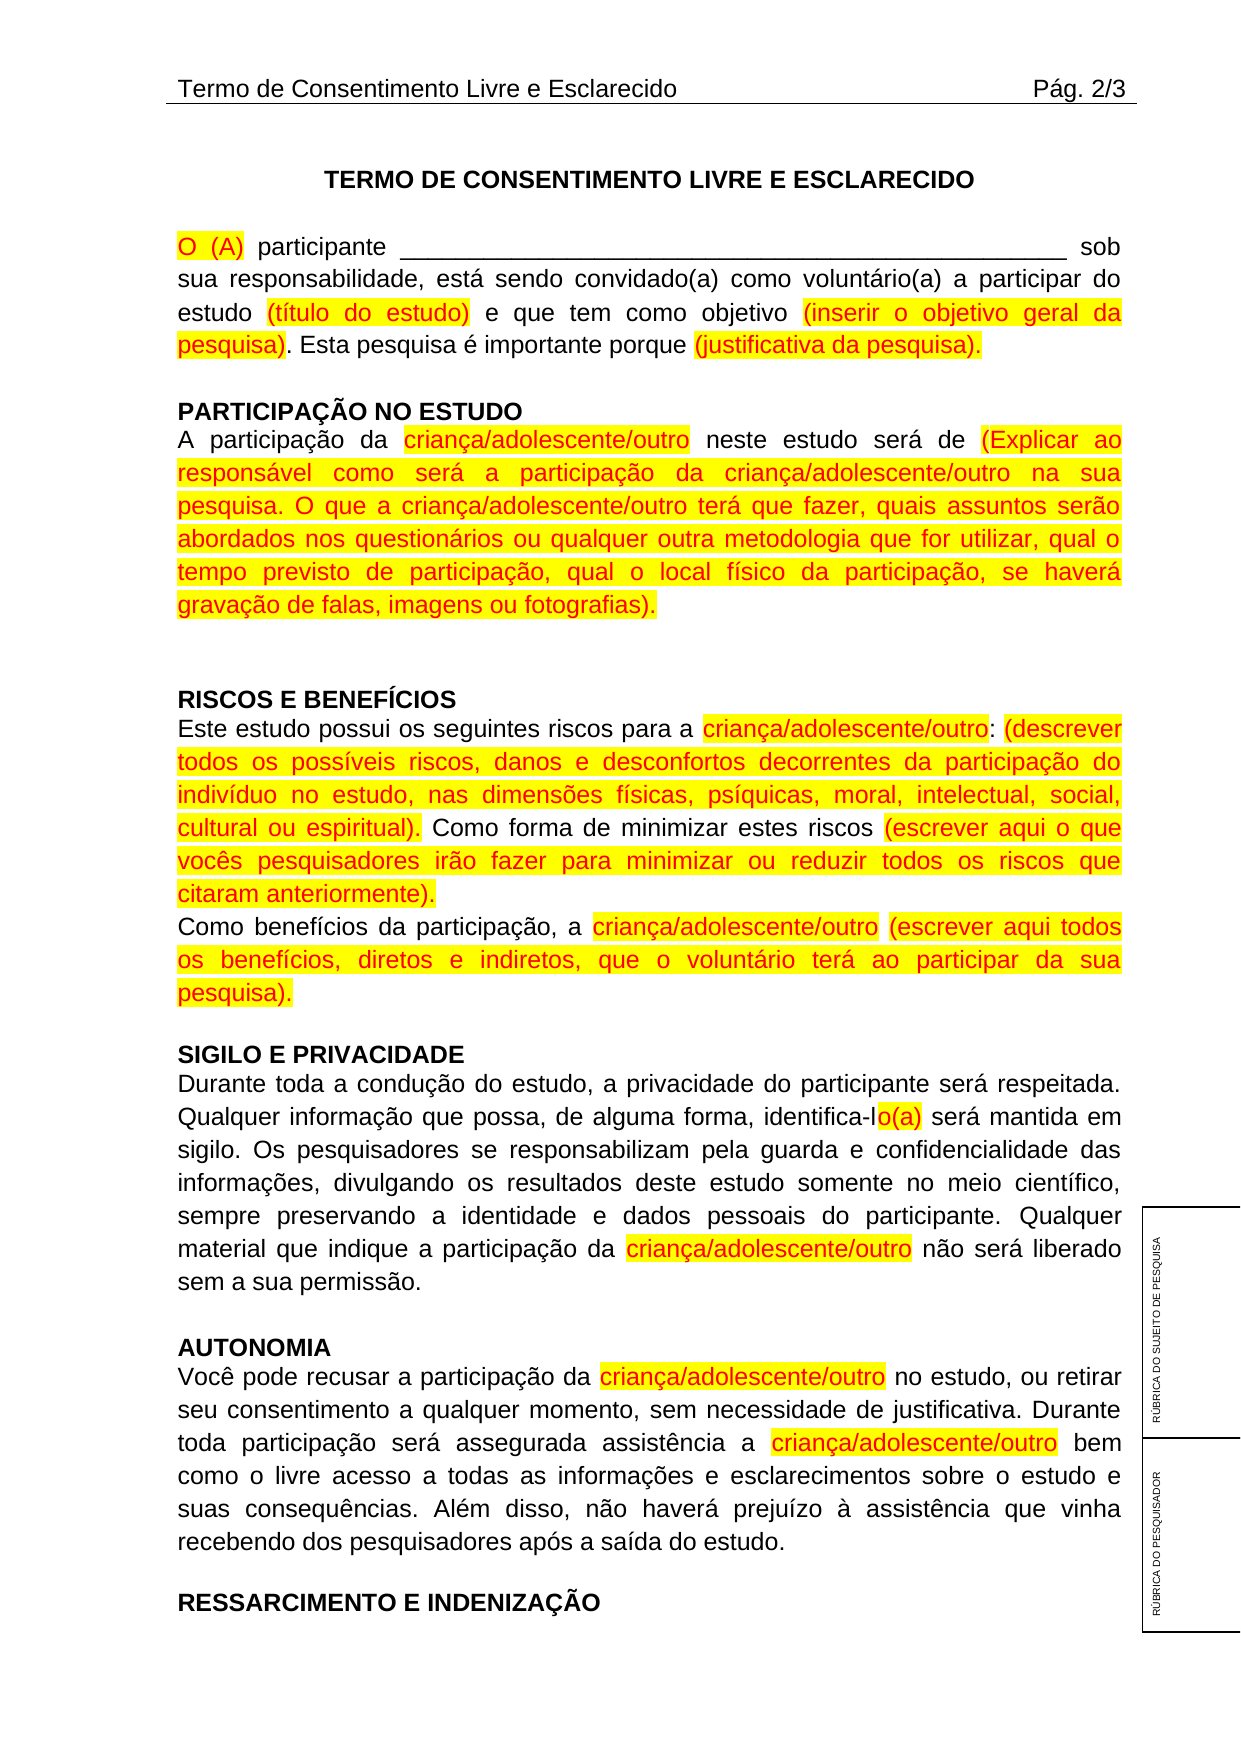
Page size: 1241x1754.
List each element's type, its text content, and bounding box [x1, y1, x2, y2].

text PARTICIPAÇÃO NO ESTUDO [177, 397, 1122, 425]
text Este estudo possui os seguintes riscos para a criança/adolescente/outro: (descrever todos os possíveis riscos, danos e desconfortos decorrentes da participação do indivíduo no estudo, nas dimensões físicas, psíquicas, moral, intelectual, social, cultural ou espiritual). Como forma de minimizar estes riscos (escrever aqui o que vocês pesquisadores irão fazer para minimizar ou reduzir todos os riscos que citaram anteriormente). [177, 714, 1122, 747]
text Durante toda a condução do estudo, a privacidade do participante será respeitada. Qualquer informação que possa, de alguma forma, identifica-lo(a) será mantida em sigilo. Os pesquisadores se responsabilizam pela guarda e confidencialidade das informações, divulgando os resultados deste estudo somente no meio científico, sempre preservando a identidade e dados pessoais do participante. Qualquer material que indique a participação da criança/adolescente/outro não será liberado sem a sua permissão. [177, 1069, 1122, 1296]
text Como benefícios da participação, a criança/adolescente/outro (escrever aqui todos os benefícios, diretos e indiretos, que o voluntário terá ao participar da sua pesquisa). [177, 974, 1122, 1007]
text Como benefícios da participação, a criança/adolescente/outro (escrever aqui todos os benefícios, diretos e indiretos, que o voluntário terá ao participar da sua pesquisa). [177, 912, 1122, 945]
text SIGILO E PRIVACIDADE [177, 1040, 1122, 1069]
text A participação da criança/adolescente/outro neste estudo será de (Explicar ao responsável como será a participação da criança/adolescente/outro na sua pesquisa. O que a criança/adolescente/outro terá que fazer, quais assuntos serão abordados nos questionários ou qualquer outra metodologia que for utilizar, qual o tempo previsto de participação, qual o local físico da participação, se haverá gravação de falas, imagens ou fotografias). [177, 586, 1122, 619]
text AUTONOMIA [177, 1333, 1122, 1362]
text Este estudo possui os seguintes riscos para a criança/adolescente/outro: (descrever todos os possíveis riscos, danos e desconfortos decorrentes da participação do indivíduo no estudo, nas dimensões físicas, psíquicas, moral, intelectual, social, cultural ou espiritual). Como forma de minimizar estes riscos (escrever aqui o que vocês pesquisadores irão fazer para minimizar ou reduzir todos os riscos que citaram anteriormente). [177, 809, 1122, 846]
text RESSARCIMENTO E INDENIZAÇÃO [177, 1588, 1122, 1617]
text A participação da criança/adolescente/outro neste estudo será de (Explicar ao responsável como será a participação da criança/adolescente/outro na sua pesquisa. O que a criança/adolescente/outro terá que fazer, quais assuntos serão abordados nos questionários ou qualquer outra metodologia que for utilizar, qual o tempo previsto de participação, qual o local físico da participação, se haverá gravação de falas, imagens ou fotografias). [177, 425, 1122, 458]
text Você pode recusar a participação da criança/adolescente/outro no estudo, ou retirar seu consentimento a qualquer momento, sem necessidade de justificativa. Durante toda participação será assegurada assistência a criança/adolescente/outro bem como o livre acesso a todas as informações e esclarecimentos sobre o estudo e suas consequências. Além disso, não haverá prejuízo à assistência que vinha recebendo dos pesquisadores após a saída do estudo. [177, 1362, 1122, 1555]
text TERMO DE CONSENTIMENTO LIVRE E ESCLARECIDO [177, 165, 1122, 194]
text O (A) participante ________________________________________________ sob sua responsabilidade, está sendo convidado(a) como voluntário(a) a participar do estudo (título do estudo) e que tem como objetivo (inserir o objetivo geral da pesquisa). Esta pesquisa é importante porque (justificativa da pesquisa). [177, 231, 1122, 359]
text Este estudo possui os seguintes riscos para a criança/adolescente/outro: (descrever todos os possíveis riscos, danos e desconfortos decorrentes da participação do indivíduo no estudo, nas dimensões físicas, psíquicas, moral, intelectual, social, cultural ou espiritual). Como forma de minimizar estes riscos (escrever aqui o que vocês pesquisadores irão fazer para minimizar ou reduzir todos os riscos que citaram anteriormente). [177, 875, 1122, 908]
text RISCOS E BENEFÍCIOS [177, 685, 1122, 714]
